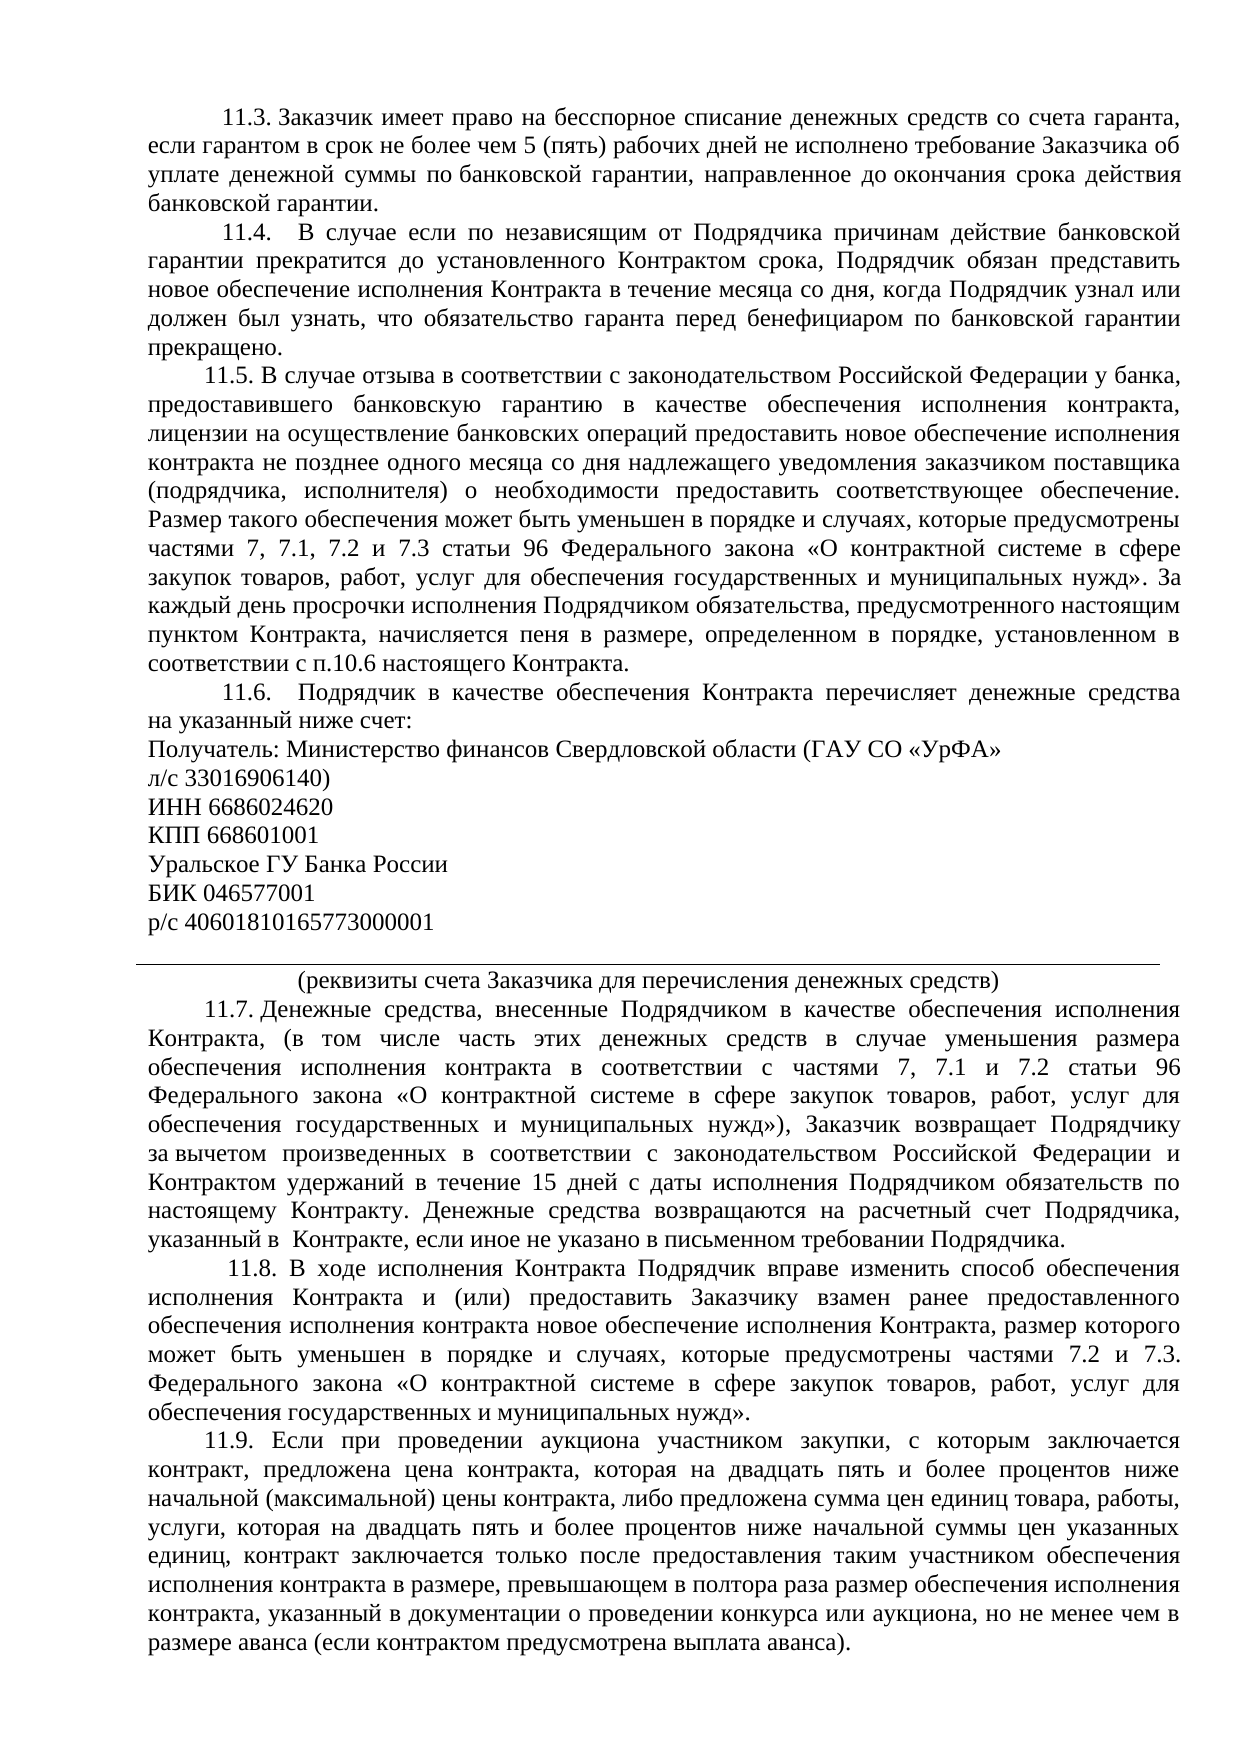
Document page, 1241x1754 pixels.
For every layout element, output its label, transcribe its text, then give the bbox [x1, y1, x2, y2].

table_header Получатель: Министерство финансов Свердловской области (ГАУ СО «УрФА» л/с 33016906140) ИНН 6686024620 КПП 668601001 Уральское ГУ Банка России БИК 046577001 р/с 40601810165773000001 [136, 734, 1160, 964]
text 11.3. Заказчик имеет право на бесспорное списание денежных средств со счета гаранта, если гарантом в срок не более чем 5 (пять) рабочих дней не исполнено требование Заказчика об уплате денежной суммы по банковской гарантии, направленное до окончания срока действия банковской гарантии. [148, 102, 1181, 217]
text 11.6. Подрядчик в качестве обеспечения Контракта перечисляет денежные средства на указанный ниже счет: [148, 677, 1181, 734]
text 11.5. В случае отзыва в соответствии с законодательством Российской Федерации у банка, предоставившего банковскую гарантию в качестве обеспечения исполнения контракта, лицензии на осуществление банковских операций предоставить новое обеспечение исполнения контракта не позднее одного месяца со дня надлежащего уведомления заказчиком поставщика (подрядчика, исполнителя) о необходимости предоставить соответствующее обеспечение. Размер такого обеспечения может быть уменьшен в порядке и случаях, которые предусмотрены частями 7, 7.1, 7.2 и 7.3 статьи 96 Федерального закона «О контрактной системе в сфере закупок товаров, работ, услуг для обеспечения государственных и муниципальных нужд». За каждый день просрочки исполнения Подрядчиком обязательства, предусмотренного настоящим пунктом Контракта, начисляется пеня в размере, определенном в порядке, установленном в соответствии с п.10.6 настоящего Контракта. [148, 361, 1181, 677]
table_cell (реквизиты счета Заказчика для перечисления денежных средств) [136, 965, 1160, 994]
text 11.9. Если при проведении аукциона участником закупки, с которым заключается контракт, предложена цена контракта, которая на двадцать пять и более процентов ниже начальной (максимальной) цены контракта, либо предложена сумма цен единиц товара, работы, услуги, которая на двадцать пять и более процентов ниже начальной суммы цен указанных единиц, контракт заключается только после предоставления таким участником обеспечения исполнения контракта в размере, превышающем в полтора раза размер обеспечения исполнения контракта, указанный в документации о проведении конкурса или аукциона, но не менее чем в размере аванса (если контрактом предусмотрена выплата аванса). [148, 1425, 1181, 1655]
text 11.7. Денежные средства, внесенные Подрядчиком в качестве обеспечения исполнения Контракта, (в том числе часть этих денежных средств в случае уменьшения размера обеспечения исполнения контракта в соответствии с частями 7, 7.1 и 7.2 статьи 96 Федерального закона «О контрактной системе в сфере закупок товаров, работ, услуг для обеспечения государственных и муниципальных нужд»), Заказчик возвращает Подрядчику за вычетом произведенных в соответствии с законодательством Российской Федерации и Контрактом удержаний в течение 15 дней с даты исполнения Подрядчиком обязательств по настоящему Контракту. Денежные средства возвращаются на расчетный счет Подрядчика, указанный в Контракте, если иное не указано в письменном требовании Подрядчика. [148, 994, 1181, 1253]
text 11.8. В ходе исполнения Контракта Подрядчик вправе изменить способ обеспечения исполнения Контракта и (или) предоставить Заказчику взамен ранее предоставленного обеспечения исполнения контракта новое обеспечение исполнения Контракта, размер которого может быть уменьшен в порядке и случаях, которые предусмотрены частями 7.2 и 7.3. Федерального закона «О контрактной системе в сфере закупок товаров, работ, услуг для обеспечения государственных и муниципальных нужд». [148, 1253, 1181, 1425]
text 11.4. В случае если по независящим от Подрядчика причинам действие банковской гарантии прекратится до установленного Контрактом срока, Подрядчик обязан представить новое обеспечение исполнения Контракта в течение месяца со дня, когда Подрядчик узнал или должен был узнать, что обязательство гаранта перед бенефициаром по банковской гарантии прекращено. [148, 217, 1181, 361]
